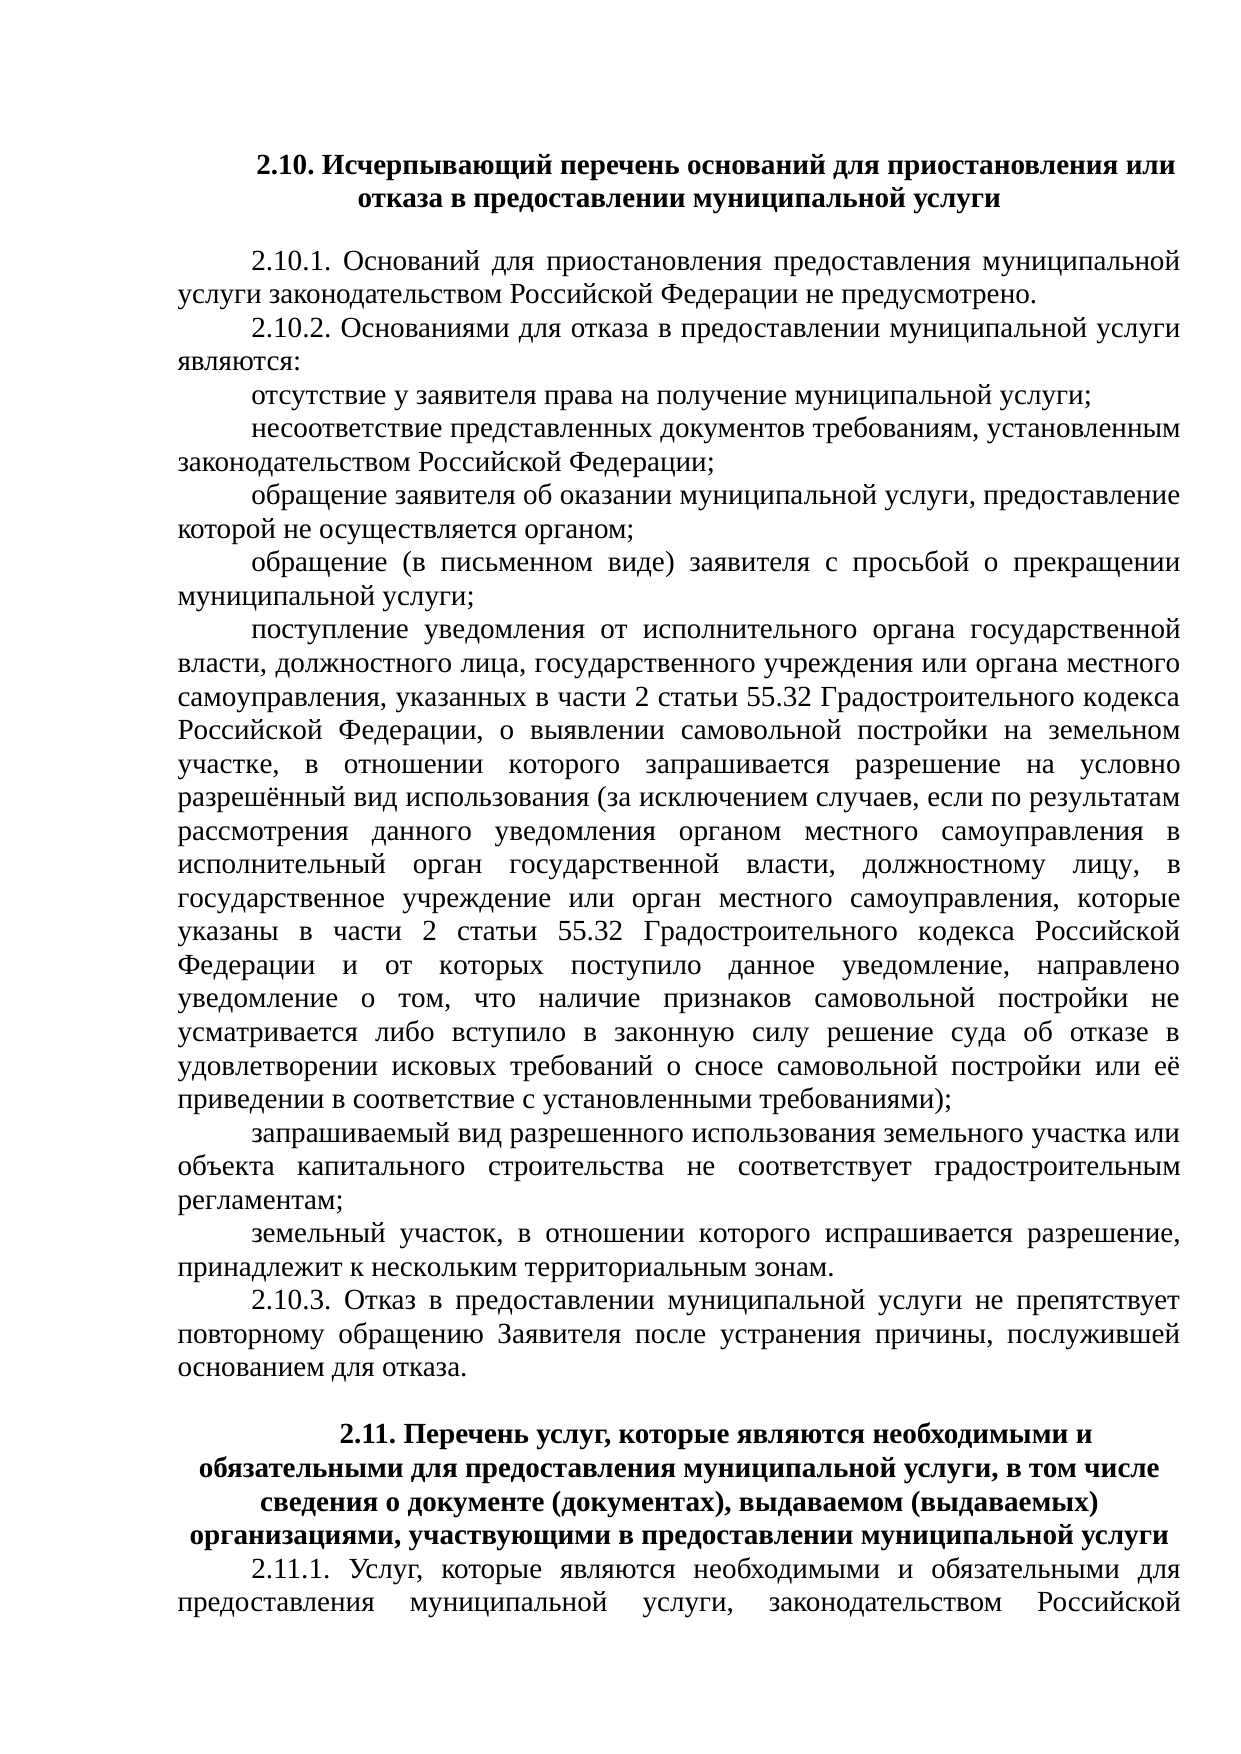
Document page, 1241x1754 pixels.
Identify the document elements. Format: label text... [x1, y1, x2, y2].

text обращение заявителя об оказании муниципальной услуги, предоставление которой не осуществляется органом; [177, 477, 1181, 544]
text обращение (в письменном виде) заявителя с просьбой о прекращении муниципальной услуги; [177, 544, 1181, 612]
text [177, 1551, 1181, 1618]
text отсутствие у заявителя права на получение муниципальной услуги; [177, 377, 1181, 410]
text 2.11. Перечень услуг, которые являются необходимыми и обязательными для предоставления муниципальной услуги, в том числе сведения о документе (документах), выдаваемом (выдаваемых) организациями, участвующими в предоставлении муниципальной услуги [177, 1417, 1181, 1551]
text 2.10.2. Основаниями для отказа в предоставлении муниципальной услуги являются: [177, 310, 1181, 377]
text земельный участок, в отношении которого испрашивается разрешение, принадлежит к нескольким территориальным зонам. [177, 1215, 1181, 1282]
text несоответствие представленных документов требованиям, установленным законодательством Российской Федерации; [177, 410, 1181, 477]
text поступление уведомления от исполнительного органа государственной власти, должностного лица, государственного учреждения или органа местного самоуправления, указанных в части 2 статьи 55.32 Градостроительного кодекса Российской Федерации, о выявлении самовольной постройки на земельном участке, в отношении которого запрашивается разрешение на условно разрешённый вид использования (за исключением случаев, если по результатам рассмотрения данного уведомления органом местного самоуправления в исполнительный орган государственной власти, должностному лицу, в государственное учреждение или орган местного самоуправления, которые указаны в части 2 статьи 55.32 Градостроительного кодекса Российской Федерации и от которых поступило данное уведомление, направлено уведомление о том, что наличие признаков самовольной постройки не усматривается либо вступило в законную силу решение суда об отказе в удовлетворении исковых требований о сносе самовольной постройки или её приведении в соответствие с установленными требованиями); [177, 612, 1181, 1115]
text 2.10. Исчерпывающий перечень оснований для приостановления или отказа в предоставлении муниципальной услуги [177, 147, 1181, 214]
text 2.10.3. Отказ в предоставлении муниципальной услуги не препятствует повторному обращению Заявителя после устранения причины, послужившей основанием для отказа. [177, 1282, 1181, 1383]
text запрашиваемый вид разрешенного использования земельного участка или объекта капитального строительства не соответствует градостроительным регламентам; [177, 1115, 1181, 1215]
text 2.10.1. Оснований для приостановления предоставления муниципальной услуги законодательством Российской Федерации не предусмотрено. [177, 243, 1181, 310]
